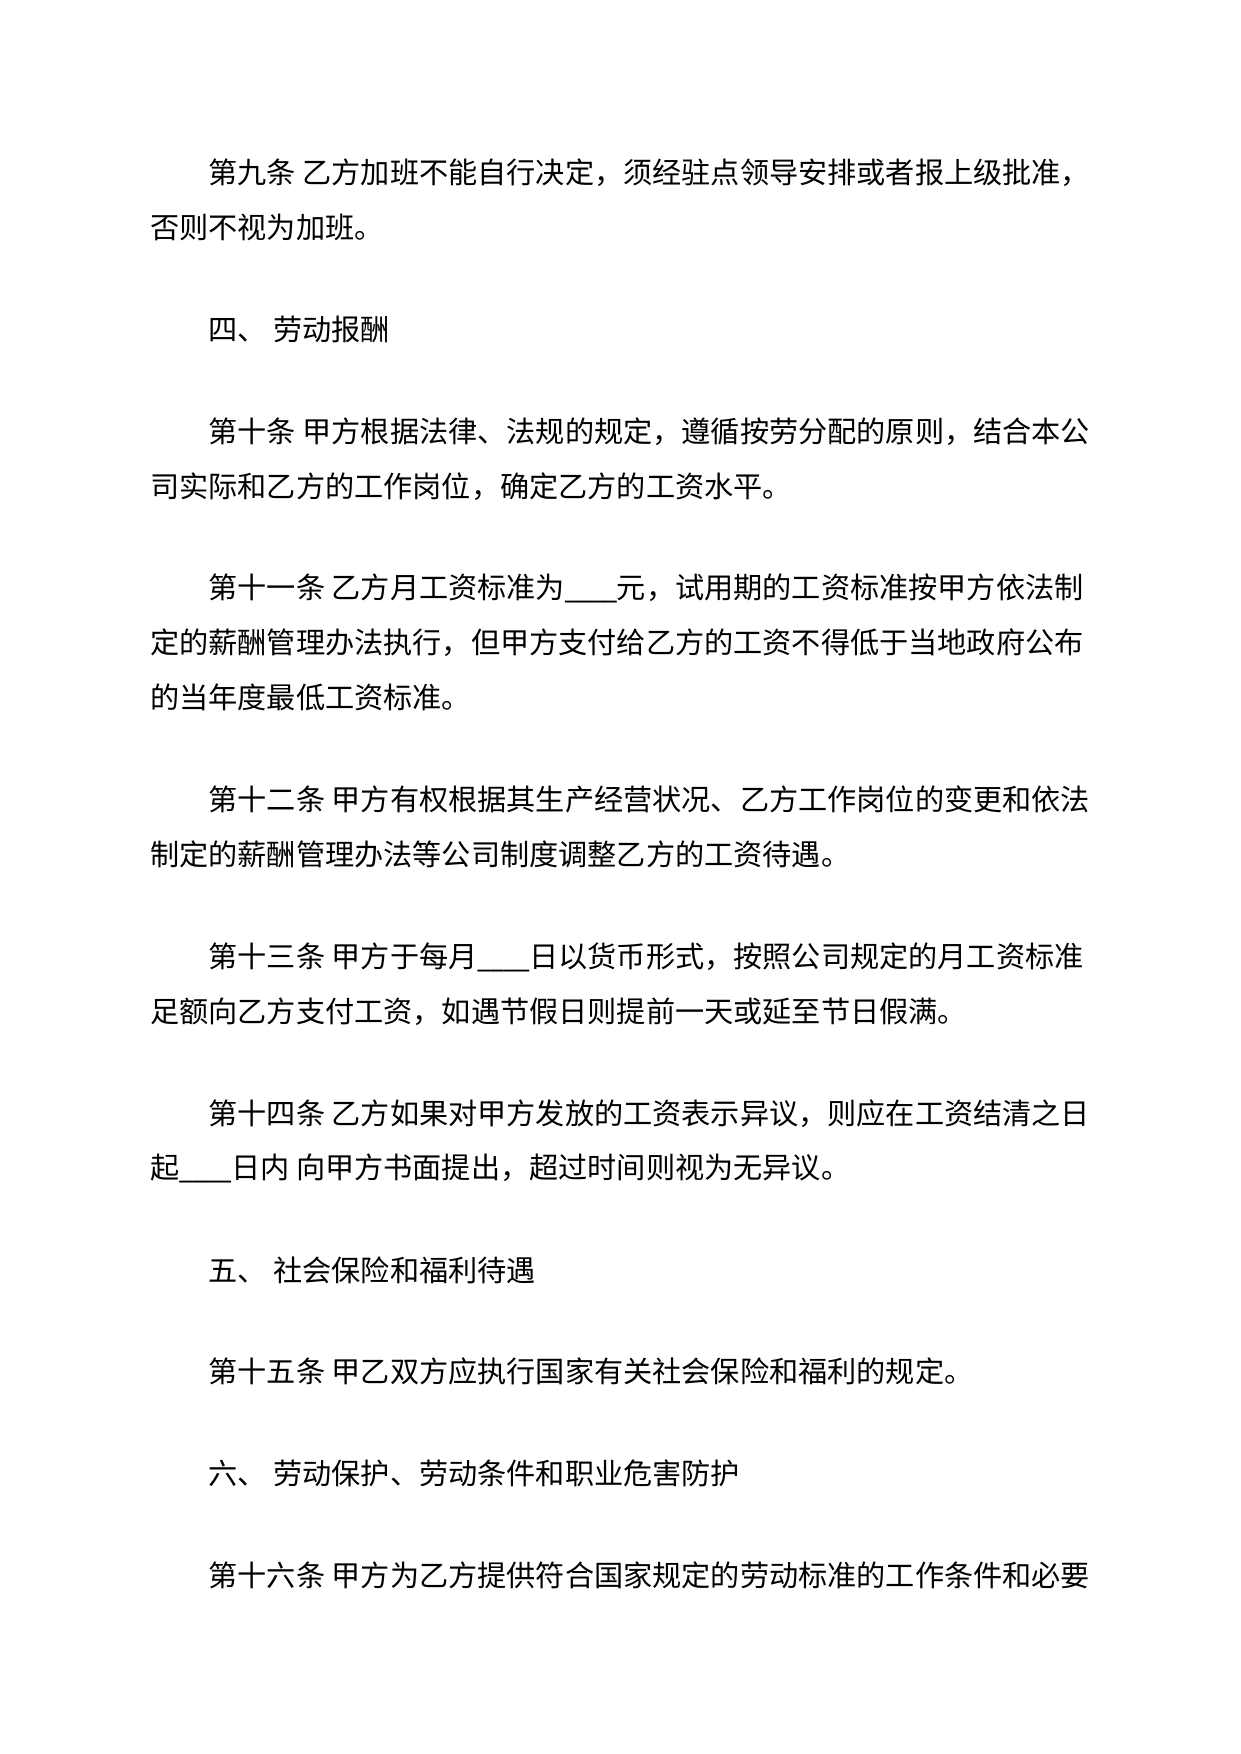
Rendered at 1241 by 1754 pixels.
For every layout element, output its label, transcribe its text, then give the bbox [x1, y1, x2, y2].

text 四、 劳动报酬 [150, 307, 1090, 349]
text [150, 1552, 1090, 1595]
text 第十四条 乙方如果对甲方发放的工资表示异议，则应在工资结清之日起____日内 向甲方书面提出，超过时间则视为无异议。 [150, 1090, 1090, 1187]
text 六、 劳动保护、劳动条件和职业危害防护 [150, 1451, 1090, 1493]
text 第十五条 甲乙双方应执行国家有关社会保险和福利的规定。 [150, 1349, 1090, 1391]
text 第十三条 甲方于每月____日以货币形式，按照公司规定的月工资标准足额向乙方支付工资，如遇节假日则提前一天或延至节日假满。 [150, 933, 1090, 1031]
text 五、 社会保险和福利待遇 [150, 1247, 1090, 1289]
text 第十条 甲方根据法律、法规的规定，遵循按劳分配的原则，结合本公司实际和乙方的工作岗位，确定乙方的工资水平。 [150, 408, 1090, 506]
text 第九条 乙方加班不能自行决定，须经驻点领导安排或者报上级批准，否则不视为加班。 [150, 150, 1090, 247]
text 第十一条 乙方月工资标准为____元，试用期的工资标准按甲方依法制定的薪酬管理办法执行，但甲方支付给乙方的工资不得低于当地政府公布的当年度最低工资标准。 [150, 565, 1090, 717]
text 第十二条 甲方有权根据其生产经营状况、乙方工作岗位的变更和依法制定的薪酬管理办法等公司制度调整乙方的工资待遇。 [150, 777, 1090, 874]
